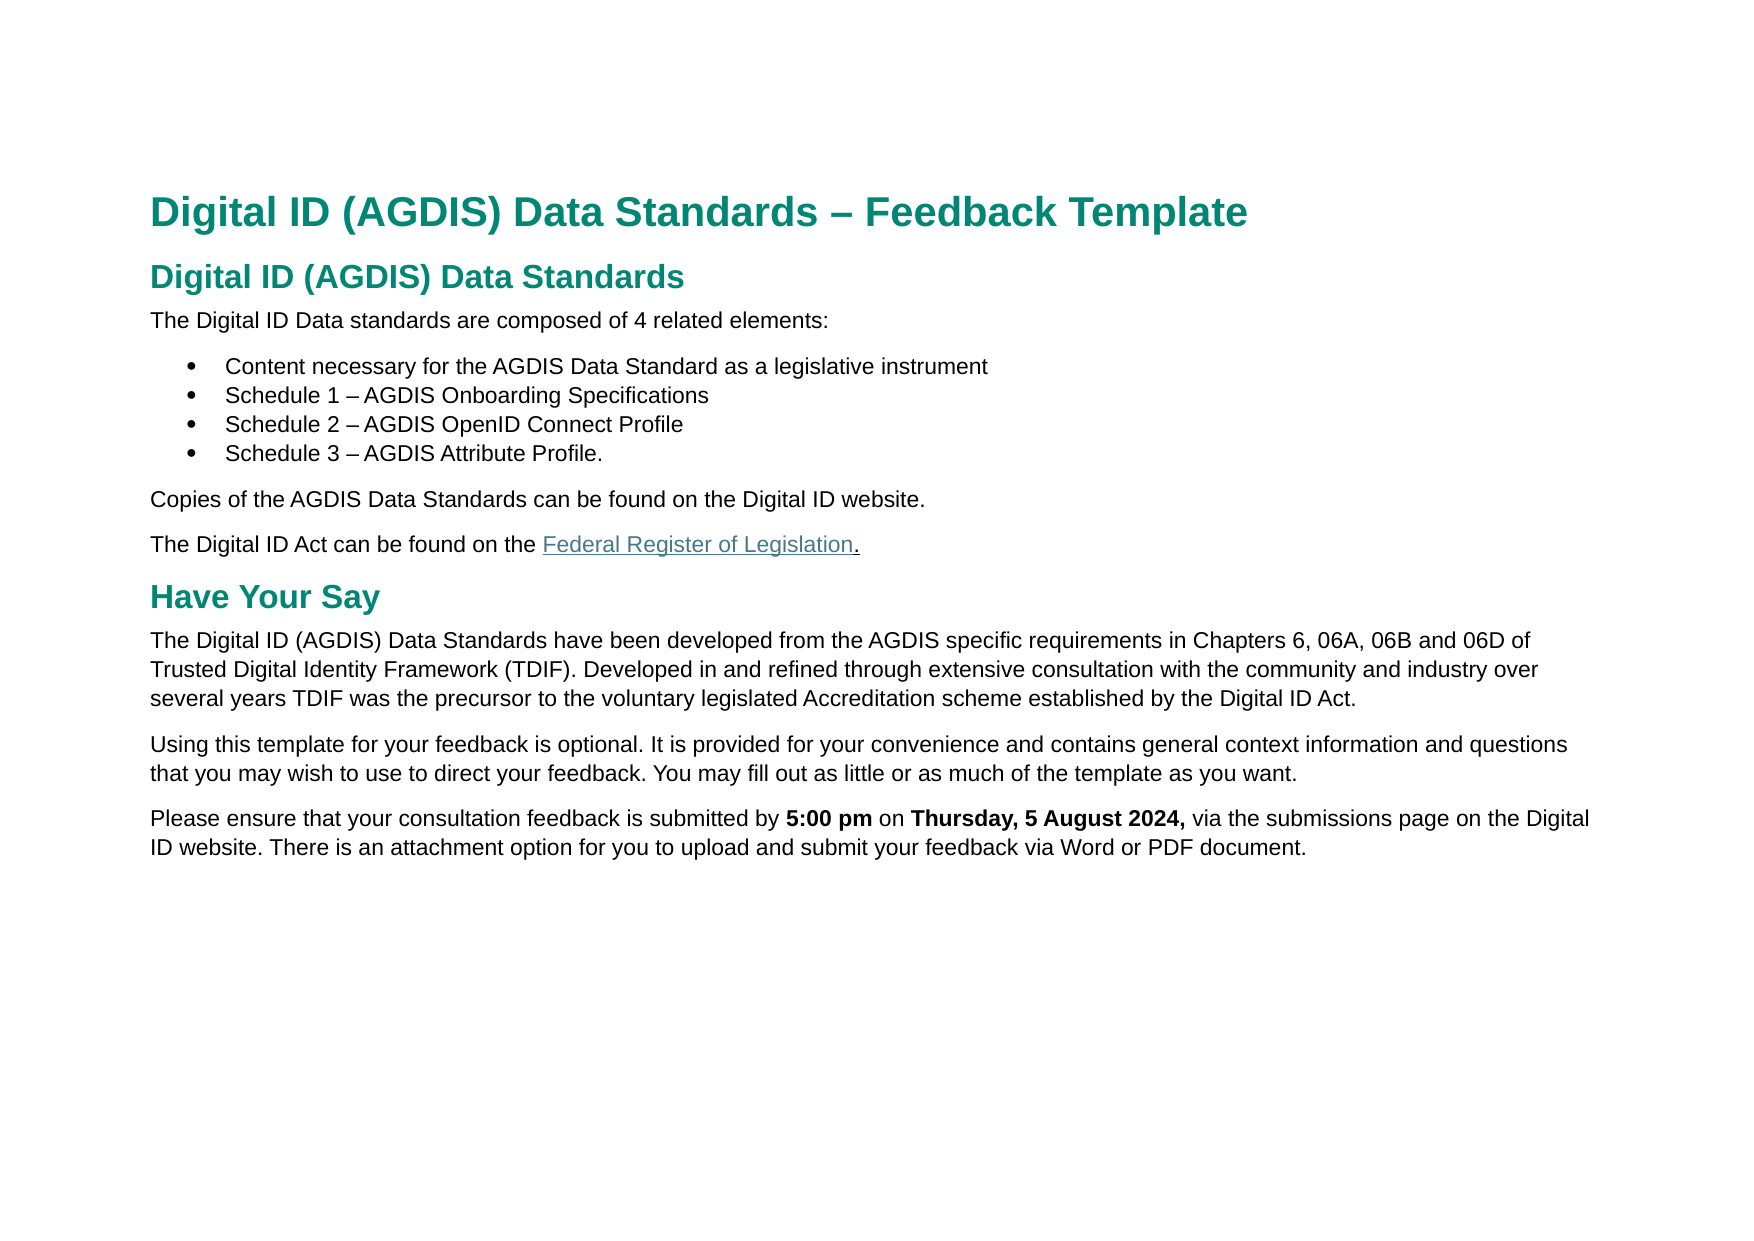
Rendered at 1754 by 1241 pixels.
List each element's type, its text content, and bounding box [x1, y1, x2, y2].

list Schedule 1 – AGDIS Onboarding Specifications [187, 382, 1604, 408]
subtitle Digital ID (AGDIS) Data Standards – Feedback Template [150, 187, 1604, 235]
text Please ensure that your consultation feedback is submitted by 5:00 pm on Thursday, 5 August 2024, via the submissions page on the Digital ID website. There is an attachment option for you to upload and submit your feedback via Word or PDF document. [150, 805, 1604, 861]
list Schedule 3 – AGDIS Attribute Profile. [187, 440, 1604, 466]
text The Digital ID Act can be found on the Federal Register of Legislation. [150, 531, 1604, 557]
list Content necessary for the AGDIS Data Standard as a legislative instrument [187, 353, 1604, 379]
text Copies of the AGDIS Data Standards can be found on the Digital ID website. [150, 486, 1604, 512]
list Schedule 2 – AGDIS OpenID Connect Profile [187, 411, 1604, 437]
text The Digital ID (AGDIS) Data Standards have been developed from the AGDIS specific requirements in Chapters 6, 06A, 06B and 06D of Trusted Digital Identity Framework (TDIF). Developed in and refined through extensive consultation with the community and industry over several years TDIF was the precursor to the voluntary legislated Accreditation scheme established by the Digital ID Act. [150, 627, 1604, 712]
subtitle Digital ID (AGDIS) Data Standards [150, 257, 1604, 295]
text Using this template for your feedback is optional. It is provided for your convenience and contains general context information and questions that you may wish to use to direct your feedback. You may fill out as little or as much of the template as you want. [150, 731, 1604, 786]
text The Digital ID Data standards are composed of 4 related elements: [150, 307, 1604, 334]
subtitle Have Your Say [150, 577, 1604, 615]
